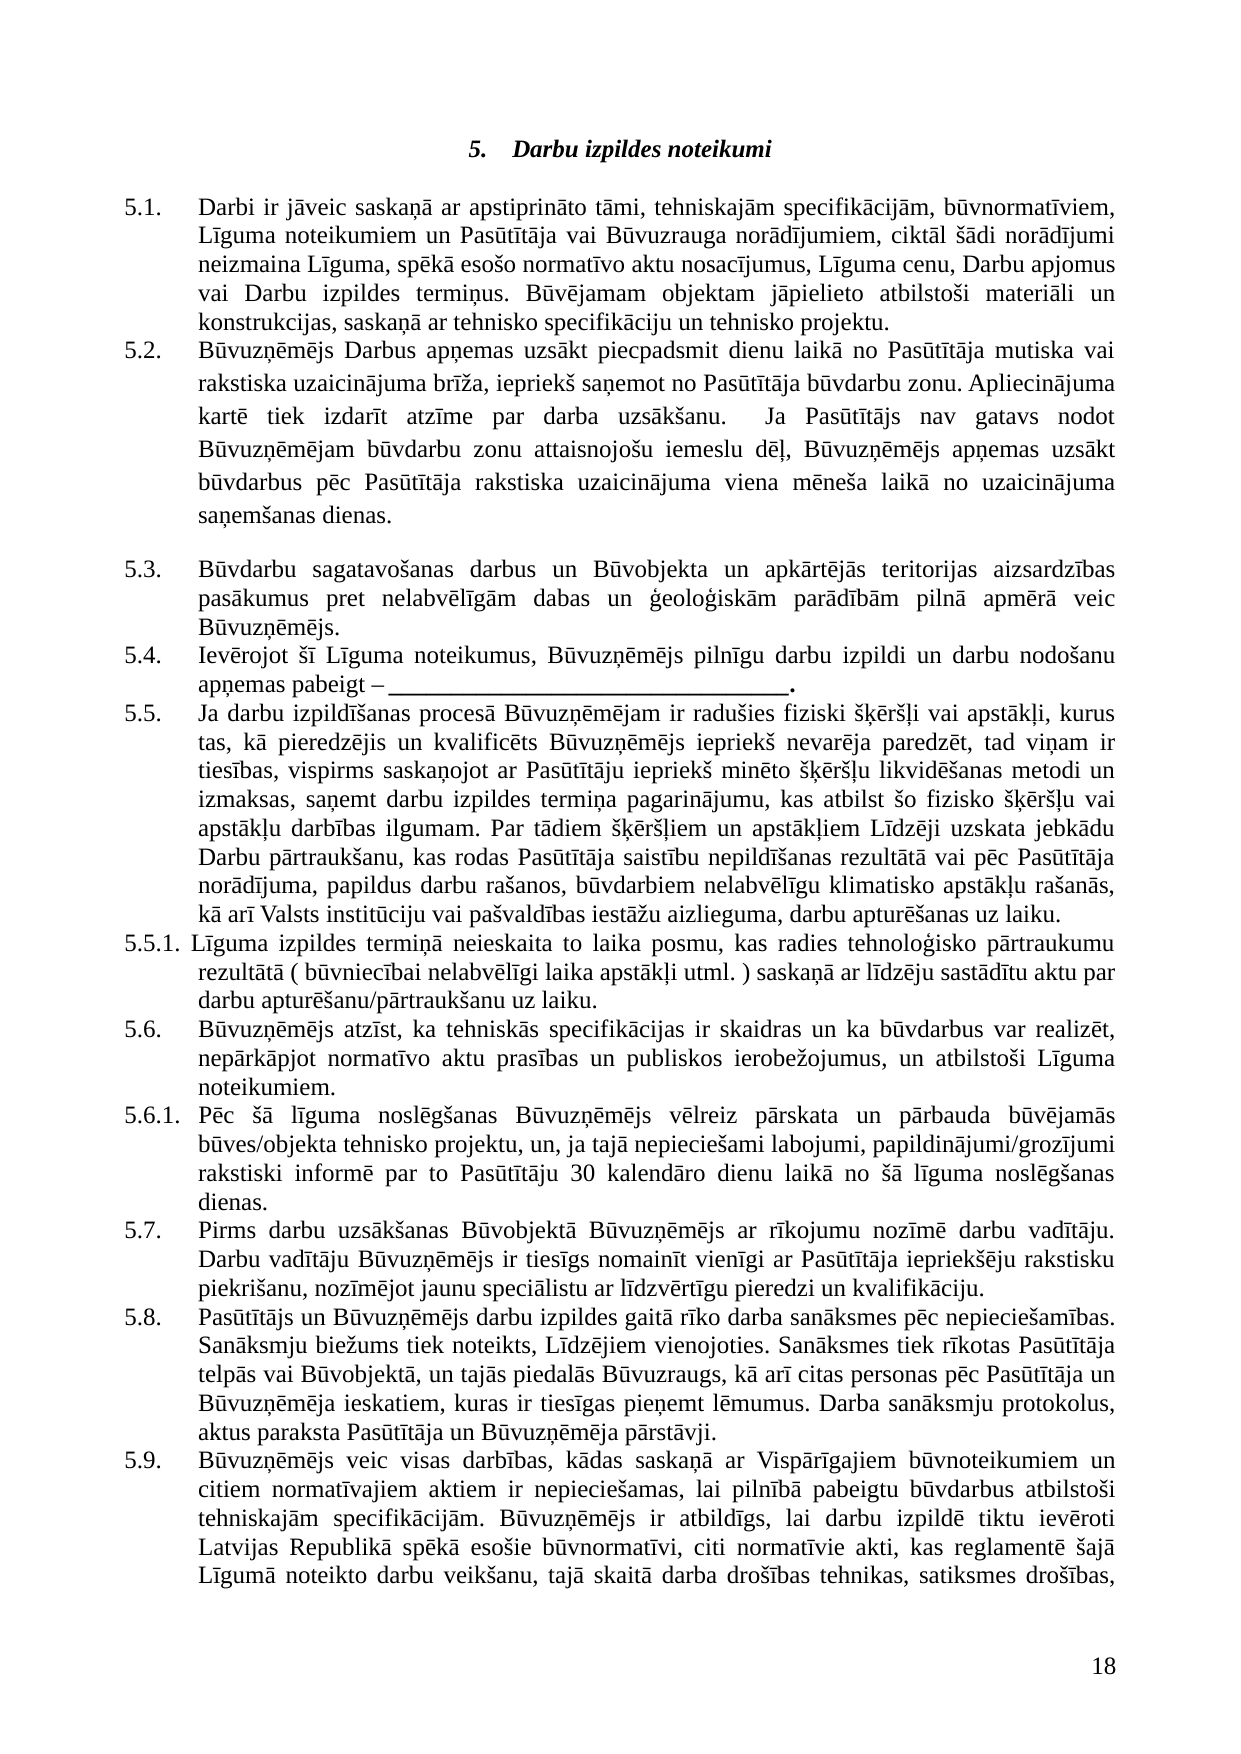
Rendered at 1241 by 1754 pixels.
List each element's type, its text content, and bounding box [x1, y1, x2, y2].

text 5.6.1. Pēc šā līguma noslēgšanas Būvuzņēmējs vēlreiz pārskata un pārbauda būvējamās būves/objekta tehnisko projektu, un, ja tajā nepieciešami labojumi, papildinājumi/grozījumi rakstiski informē par to Pasūtītāju 30 kalendāro dienu laikā no šā līguma noslēgšanas dienas. [124, 1101, 1116, 1216]
list Pasūtītājs un Būvuzņēmējs darbu izpildes gaitā rīko darba sanāksmes pēc nepieciešamības. Sanāksmju biežums tiek noteikts, Līdzējiem vienojoties. Sanāksmes tiek rīkotas Pasūtītāja telpās vai Būvobjektā, un tajās piedalās Būvuzraugs, kā arī citas personas pēc Pasūtītāja un Būvuzņēmēja ieskatiem, kuras ir tiesīgas pieņemt lēmumus. Darba sanāksmju protokolus, aktus paraksta Pasūtītāja un Būvuzņēmēja pārstāvji. [124, 1302, 1116, 1446]
list Ievērojot šī Līguma noteikumus, Būvuzņēmējs pilnīgu darbu izpildi un darbu nodošanu apņemas pabeigt – ________________________________. [124, 641, 1116, 698]
list Pirms darbu uzsākšanas Būvobjektā Būvuzņēmējs ar rīkojumu nozīmē darbu vadītāju. Darbu vadītāju Būvuzņēmējs ir tiesīgs nomainīt vienīgi ar Pasūtītāja iepriekšēju rakstisku piekrišanu, nozīmējot jaunu speciālistu ar līdzvērtīgu pieredzi un kvalifikāciju. [124, 1216, 1116, 1302]
list Būvuzņēmējs atzīst, ka tehniskās specifikācijas ir skaidras un ka būvdarbus var realizēt, nepārkāpjot normatīvo aktu prasības un publiskos ierobežojumus, un atbilstoši Līguma noteikumiem. [124, 1014, 1116, 1101]
list Ja darbu izpildīšanas procesā Būvuzņēmējam ir radušies fiziski šķēršļi vai apstākļi, kurus tas, kā pieredzējis un kvalificēts Būvuzņēmējs iepriekš nevarēja paredzēt, tad viņam ir tiesības, vispirms saskaņojot ar Pasūtītāju iepriekš minēto šķēršļu likvidēšanas metodi un izmaksas, saņemt darbu izpildes termiņa pagarinājumu, kas atbilst šo fizisko šķēršļu vai apstākļu darbības ilgumam. Par tādiem šķēršļiem un apstākļiem Līdzēji uzskata jebkādu Darbu pārtraukšanu, kas rodas Pasūtītāja saistību nepildīšanas rezultātā vai pēc Pasūtītāja norādījuma, papildus darbu rašanos, būvdarbiem nelabvēlīgu klimatisko apstākļu rašanās, kā arī Valsts institūciju vai pašvaldības iestāžu aizlieguma, darbu apturēšanas uz laiku. [124, 698, 1116, 928]
list Būvuzņēmējs Darbus apņemas uzsākt piecpadsmit dienu laikā no Pasūtītāja mutiska vai rakstiska uzaicinājuma brīža, iepriekš saņemot no Pasūtītāja būvdarbu zonu. Apliecinājuma kartē tiek izdarīt atzīme par darba uzsākšanu. Ja Pasūtītājs nav gatavs nodot Būvuzņēmējam būvdarbu zonu attaisnojošu iemeslu dēļ, Būvuzņēmējs apņemas uzsākt būvdarbus pēc Pasūtītāja rakstiska uzaicinājuma viena mēneša laikā no uzaicinājuma saņemšanas dienas. [124, 335, 1116, 529]
list Darbi ir jāveic saskaņā ar apstiprināto tāmi, tehniskajām specifikācijām, būvnormatīviem, Līguma noteikumiem un Pasūtītāja vai Būvuzrauga norādījumiem, ciktāl šādi norādījumi neizmaina Līguma, spēkā esošo normatīvo aktu nosacījumus, Līguma cenu, Darbu apjomus vai Darbu izpildes termiņus. Būvējamam objektam jāpielieto atbilstoši materiāli un konstrukcijas, saskaņā ar tehnisko specifikāciju un tehnisko projektu. [124, 192, 1116, 335]
text 5.5.1. Līguma izpildes termiņā neieskaita to laika posmu, kas radies tehnoloģisko pārtraukumu rezultātā ( būvniecībai nelabvēlīgi laika apstākļi utml. ) saskaņā ar līdzēju sastādītu aktu par darbu apturēšanu/pārtraukšanu uz laiku. [124, 928, 1116, 1014]
list Būvdarbu sagatavošanas darbus un Būvobjekta un apkārtējās teritorijas aizsardzības pasākumus pret nelabvēlīgām dabas un ģeoloģiskām parādībām pilnā apmērā veic Būvuzņēmējs. [124, 554, 1116, 641]
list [124, 1446, 1116, 1589]
list Darbu izpildes noteikumi [124, 134, 1116, 163]
